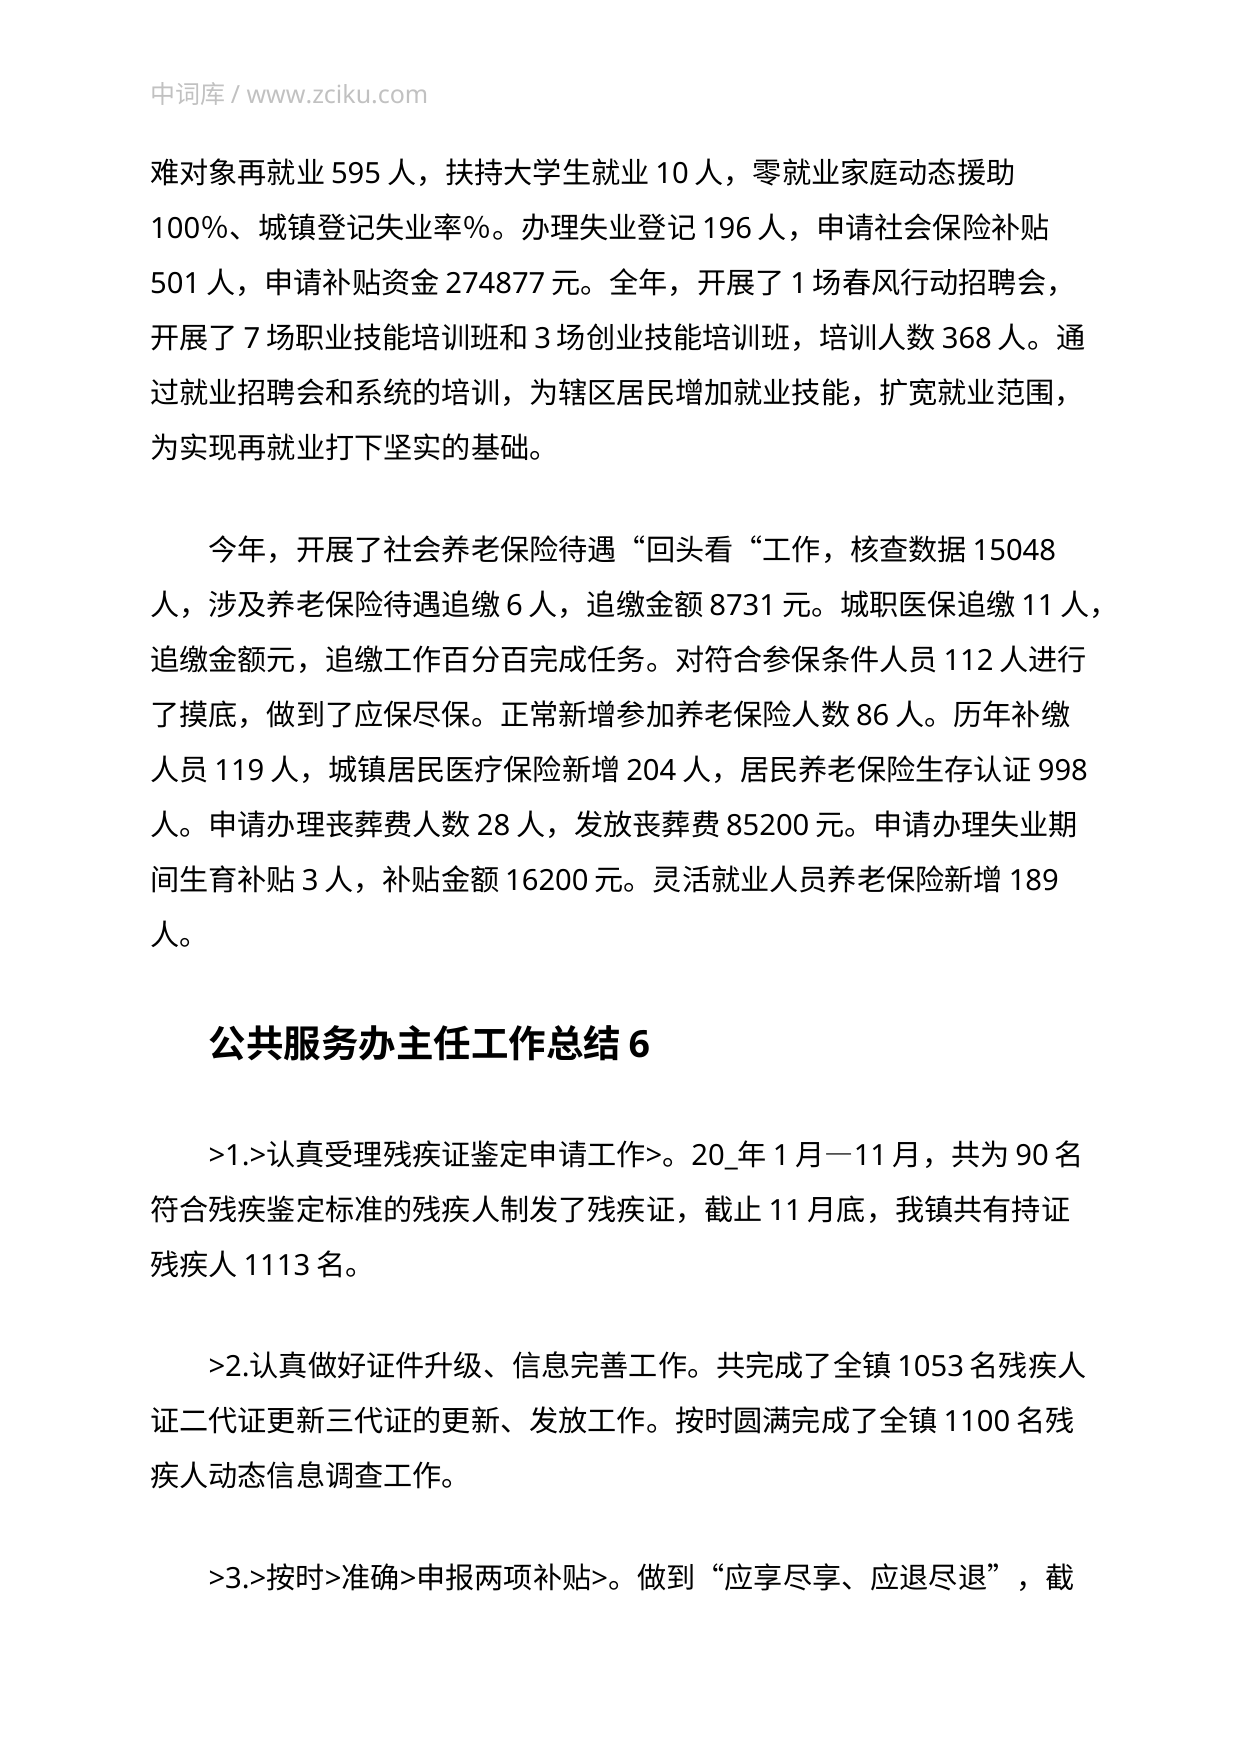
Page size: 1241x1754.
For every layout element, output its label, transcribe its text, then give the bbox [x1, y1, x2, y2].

text >2.认真做好证件升级、信息完善工作。共完成了全镇1053名残疾人证二代证更新三代证的更新、发放工作。按时圆满完成了全镇1100名残疾人动态信息调查工作。 [150, 1343, 1090, 1495]
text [150, 150, 1090, 467]
text >1.>认真受理残疾证鉴定申请工作>。20_年1月—11月，共为90名符合残疾鉴定标准的残疾人制发了残疾证，截止11月底，我镇共有持证残疾人1113名。 [150, 1131, 1090, 1283]
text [150, 1555, 1090, 1597]
text 今年，开展了社会养老保险待遇“回头看“工作，核查数据15048人，涉及养老保险待遇追缴6人，追缴金额8731元。城职医保追缴11人，追缴金额元，追缴工作百分百完成任务。对符合参保条件人员112人进行了摸底，做到了应保尽保。正常新增参加养老保险人数86人。历年补缴人员119人，城镇居民医疗保险新增204人，居民养老保险生存认证998人。申请办理丧葬费人数28人，发放丧葬费85200元。申请办理失业期间生育补贴3人，补贴金额16200元。灵活就业人员养老保险新增189人。 [150, 527, 1090, 954]
text 公共服务办主任工作总结6 [150, 1013, 1090, 1068]
